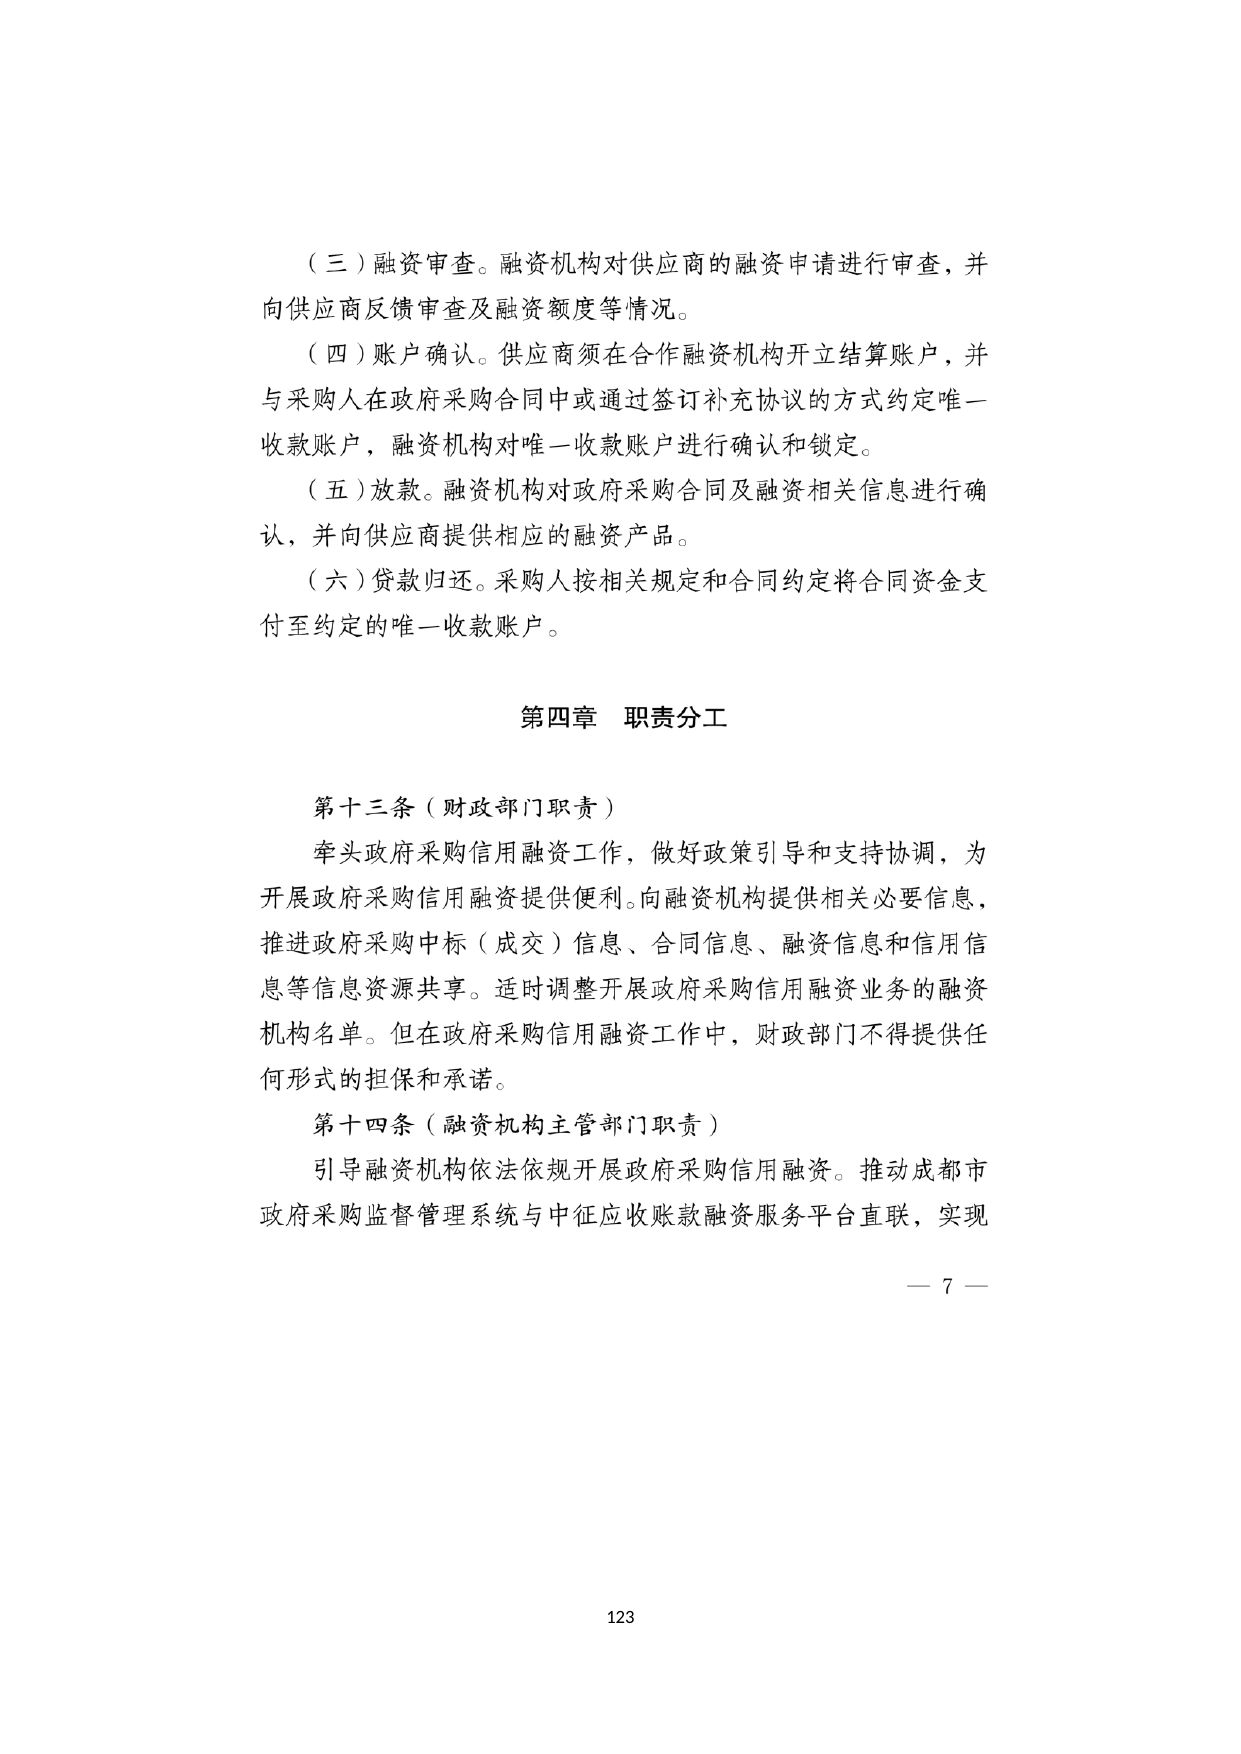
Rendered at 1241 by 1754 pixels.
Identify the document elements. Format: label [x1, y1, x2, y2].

picture [132, 76, 1113, 1398]
